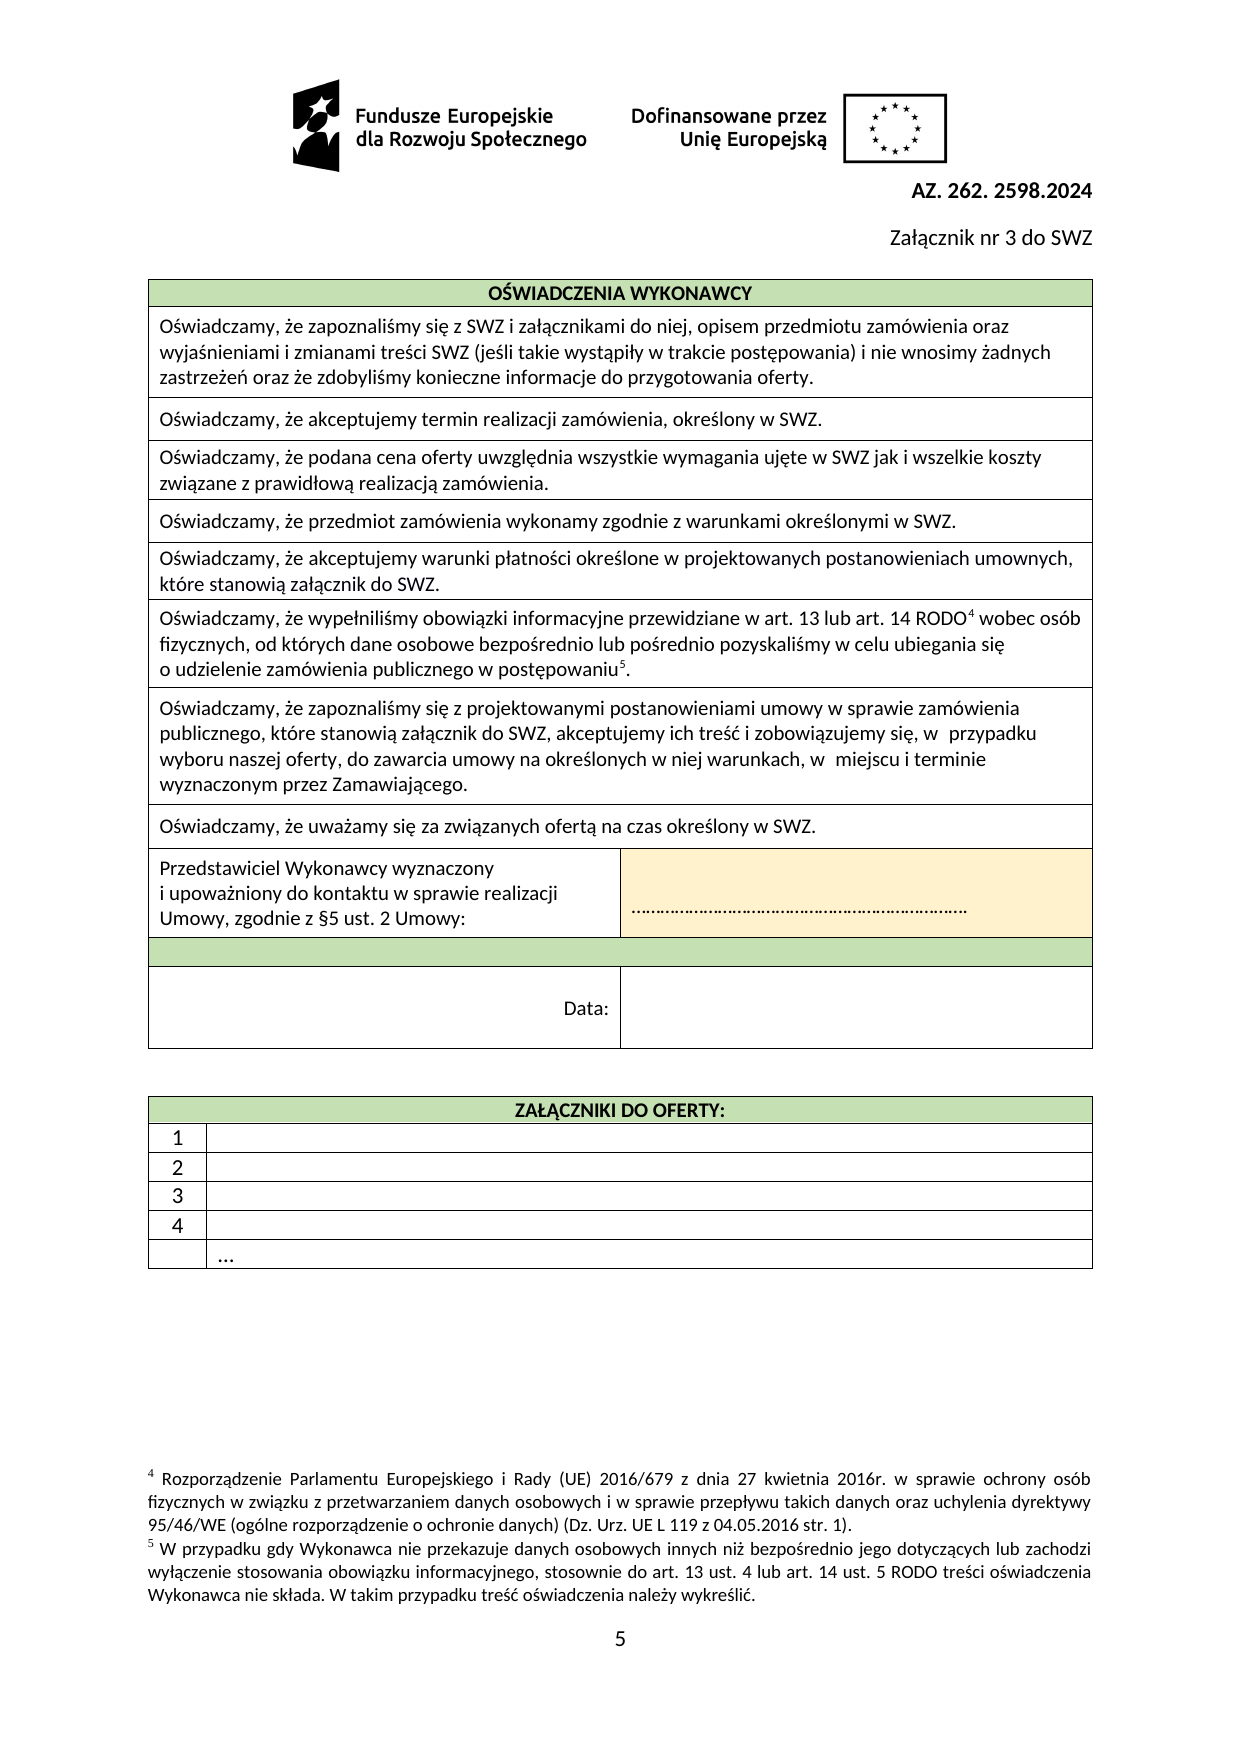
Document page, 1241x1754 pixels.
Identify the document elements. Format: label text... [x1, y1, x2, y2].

table_cell [207, 1182, 1092, 1210]
table_cell Oświadczamy, że zapoznaliśmy się z SWZ i załącznikami do niej, opisem przedmiotu zamówienia oraz wyjaśnieniami i zmianami treści SWZ (jeśli takie wystąpiły w trakcie postępowania) i nie wnosimy żadnych zastrzeżeń oraz że zdobyliśmy konieczne informacje do przygotowania oferty. [149, 307, 1092, 397]
table_cell Oświadczamy, że przedmiot zamówienia wykonamy zgodnie z warunkami określonymi w SWZ. [149, 500, 1092, 542]
table_cell [149, 1240, 206, 1268]
table_cell Przedstawiciel Wykonawcy wyznaczony i upoważniony do kontaktu w sprawie realizacji Umowy, zgodnie z §5 ust. 2 Umowy: [149, 849, 620, 937]
table_header ZAŁĄCZNIKI DO OFERTY: [149, 1097, 1092, 1122]
table_cell 4 [149, 1211, 206, 1239]
table_cell [149, 938, 1092, 966]
table_cell [207, 1153, 1092, 1181]
table_cell Oświadczamy, że podana cena oferty uwzględnia wszystkie wymagania ujęte w SWZ jak i wszelkie koszty związane z prawidłową realizacją zamówienia. [149, 441, 1092, 498]
table_cell Oświadczamy, że akceptujemy warunki płatności określone w projektowanych postanowieniach umownych, które stanowią załącznik do SWZ. [149, 543, 1092, 599]
table_cell 3 [149, 1182, 206, 1210]
table_header OŚWIADCZENIA WYKONAWCY [149, 280, 1092, 306]
table_cell Oświadczamy, że wypełniliśmy obowiązki informacyjne przewidziane w art. 13 lub art. 14 RODO wobec osób fizycznych, od których dane osobowe bezpośrednio lub pośrednio pozyskaliśmy w celu ubiegania się o udzielenie zamówienia publicznego w postępowaniu. [149, 600, 1092, 687]
table_cell … [207, 1240, 1092, 1268]
table_cell 1 [149, 1124, 206, 1152]
table_cell ……………………………………………………………. [621, 849, 1092, 937]
table_cell Oświadczamy, że akceptujemy termin realizacji zamówienia, określony w SWZ. [149, 398, 1092, 440]
table_cell Oświadczamy, że zapoznaliśmy się z projektowanymi postanowieniami umowy w sprawie zamówienia publicznego, które stanowią załącznik do SWZ, akceptujemy ich treść i zobowiązujemy się, w przypadku wyboru naszej oferty, do zawarcia umowy na określonych w niej warunkach, w miejscu i terminie wyznaczonym przez Zamawiającego. [149, 688, 1092, 804]
picture [271, 73, 970, 177]
table_cell [207, 1211, 1092, 1239]
table_cell [621, 967, 1092, 1048]
table_cell Data: [149, 967, 620, 1048]
table_cell Oświadczamy, że uważamy się za związanych ofertą na czas określony w SWZ. [149, 805, 1092, 848]
table_cell 2 [149, 1153, 206, 1181]
table_cell [207, 1124, 1092, 1152]
